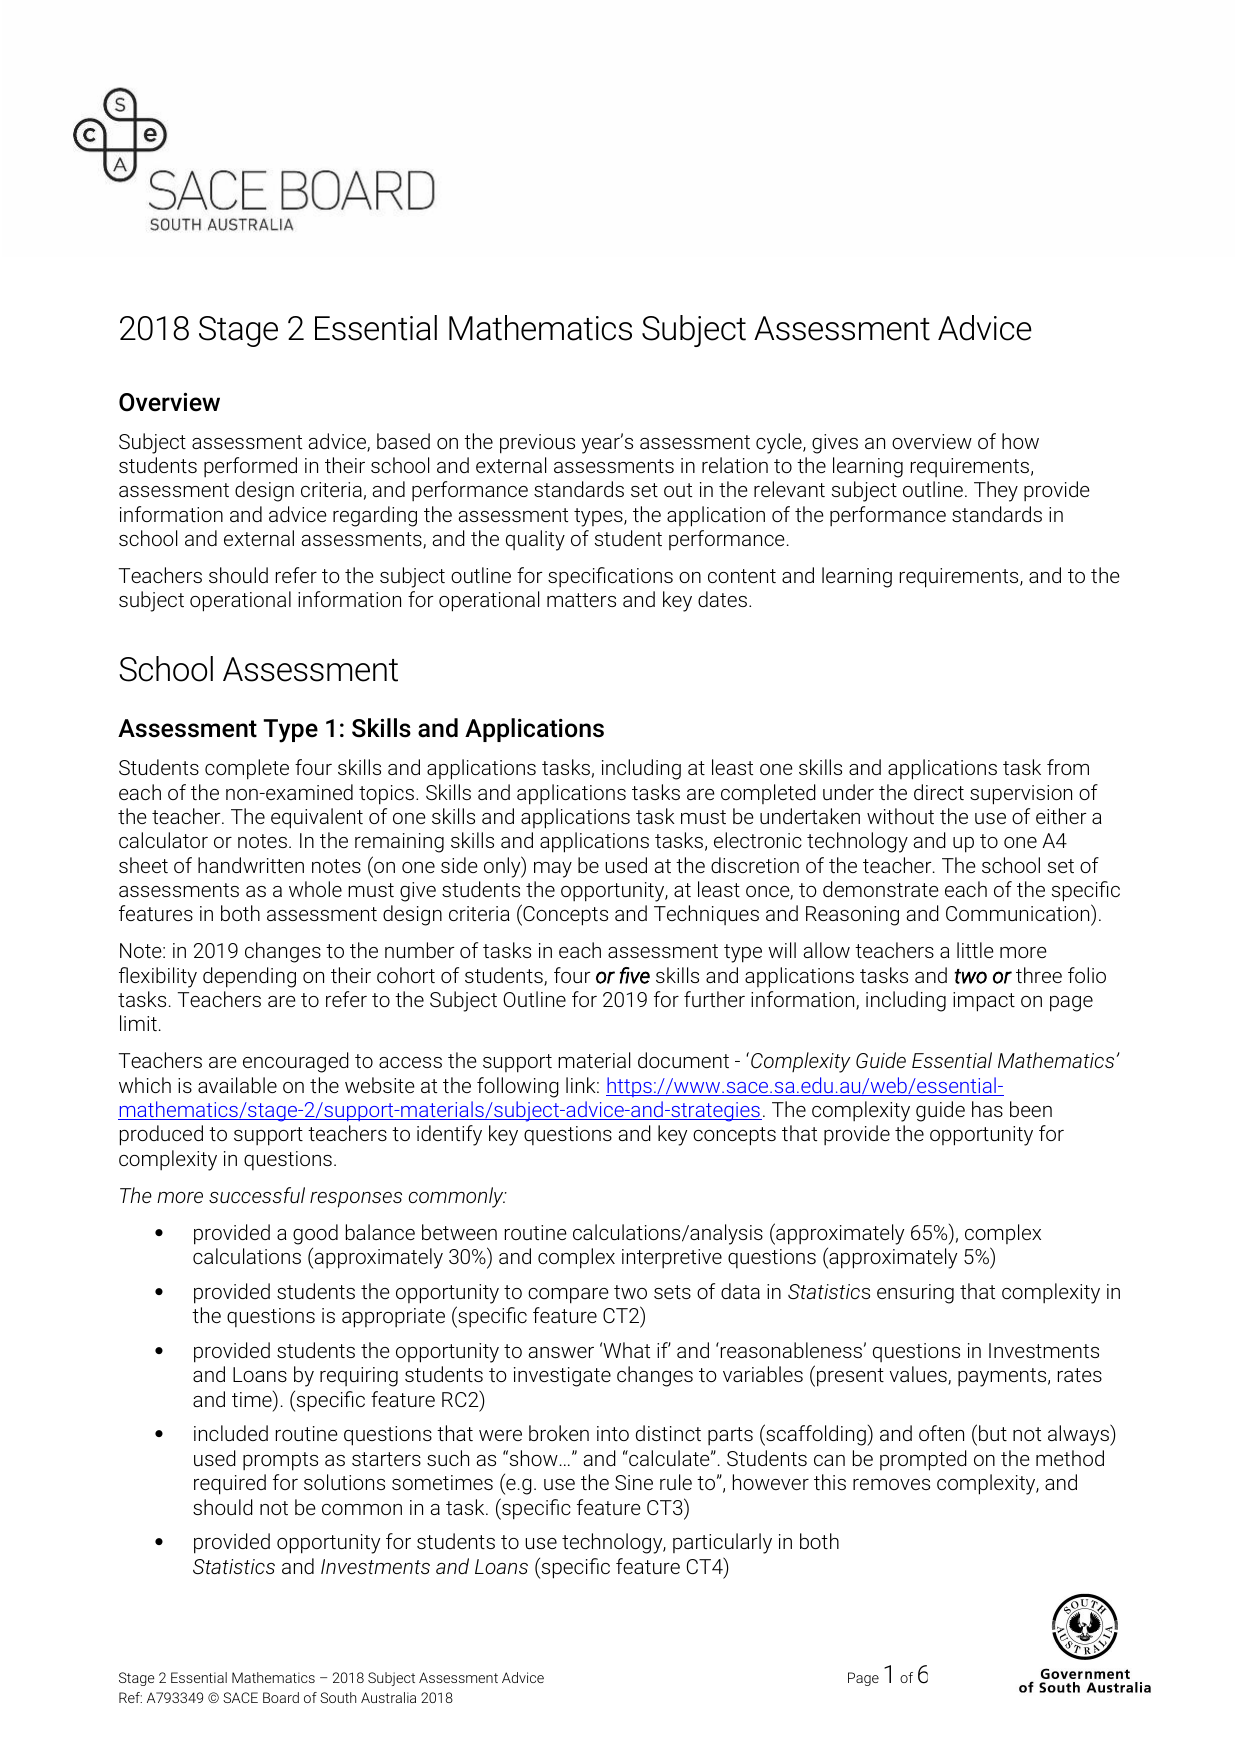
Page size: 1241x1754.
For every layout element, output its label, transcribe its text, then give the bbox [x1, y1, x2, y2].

picture [927, 1540, 1237, 1749]
text Teachers are encouraged to access the support material document - ‘Complexity Guide Essential Mathematics’ which is available on the website at the following link: https://www.sace.sa.edu.au/web/essential-mathematics/stage-2/support-materials/subject-advice-and-strategies. The complexity guide has been produced to support teachers to identify key questions and key concepts that provide the opportunity for complexity in questions. [118, 1049, 1122, 1171]
text included routine questions that were broken into distinct parts (scaffolding) and often (but not always) used prompts as starters such as “show…” and “calculate”. Students can be prompted on the method required for solutions sometimes (e.g. use the Sine rule to”, however this removes complexity, and should not be common in a task. (specific feature CT3) [155, 1422, 1122, 1520]
subtitle School Assessment [118, 650, 1122, 689]
text provided students the opportunity to compare two sets of data in Statistics ensuring that complexity in the questions is appropriate (specific feature CT2) [155, 1280, 1122, 1328]
text provided a good balance between routine calculations/analysis (approximately 65%), complex calculations (approximately 30%) and complex interpretive questions (approximately 5%) [155, 1221, 1122, 1269]
picture [1, 0, 1234, 256]
subtitle Overview [118, 388, 1122, 417]
text Teachers should refer to the subject outline for specifications on content and learning requirements, and to the subject operational information for operational matters and key dates. [118, 564, 1122, 613]
text provided opportunity for students to use technology, particularly in both Statistics and Investments and Loans (specific feature CT4) [155, 1530, 1122, 1579]
text The more successful responses commonly: [118, 1184, 1122, 1208]
subtitle Assessment Type 1: Skills and Applications [118, 714, 1122, 744]
text Note: in 2019 changes to the number of tasks in each assessment type will allow teachers a little more flexibility depending on their cohort of students, four or five skills and applications tasks and two or three folio tasks. Teachers are to refer to the Subject Outline for 2019 for further information, including impact on page limit. [118, 939, 1122, 1037]
text Subject assessment advice, based on the previous year’s assessment cycle, gives an overview of how students performed in their school and external assessments in relation to the learning requirements, assessment design criteria, and performance standards set out in the relevant subject outline. They provide information and advice regarding the assessment types, the application of the performance standards in school and external assessments, and the quality of student performance. [118, 430, 1122, 552]
text provided students the opportunity to answer ‘What if’ and ‘reasonableness’ questions in Investments and Loans by requiring students to investigate changes to variables (present values, payments, rates and time). (specific feature RC2) [155, 1339, 1122, 1412]
subtitle 2018 Stage 2 Essential Mathematics Subject Assessment Advice [118, 256, 1122, 350]
text Students complete four skills and applications tasks, including at least one skills and applications task from each of the non-examined topics. Skills and applications tasks are completed under the direct supervision of the teacher. The equivalent of one skills and applications task must be undertaken without the use of either a calculator or notes. In the remaining skills and applications tasks, electronic technology and up to one A4 sheet of handwritten notes (on one side only) may be used at the discretion of the teacher. The school set of assessments as a whole must give students the opportunity, at least once, to demonstrate each of the specific features in both assessment design criteria (Concepts and Techniques and Reasoning and Communication). [118, 756, 1122, 927]
